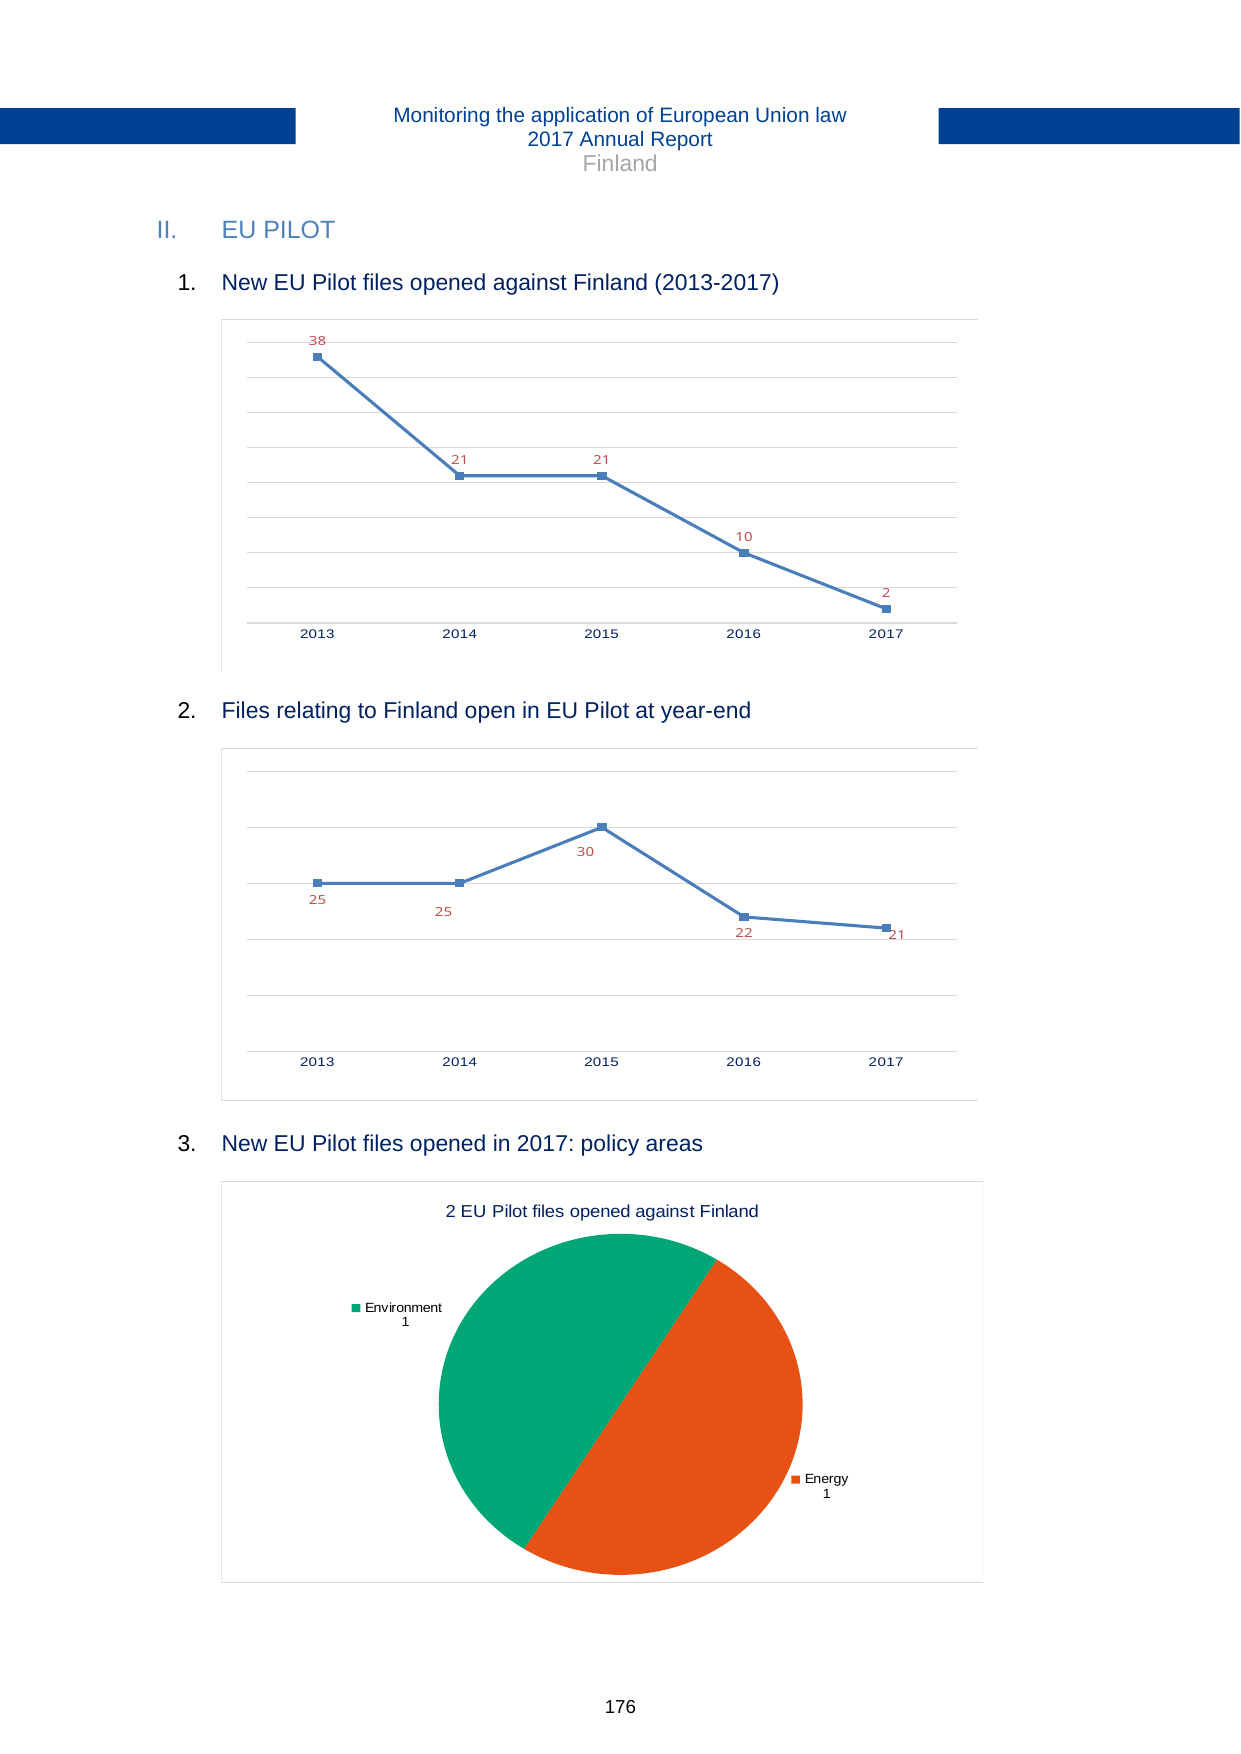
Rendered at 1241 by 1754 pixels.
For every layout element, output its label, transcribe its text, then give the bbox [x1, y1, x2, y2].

list New EU Pilot files opened against Finland (2013-2017) [177, 268, 1093, 295]
list Files relating to Finland open in EU Pilot at year-end [177, 697, 1093, 723]
list EU PILOT [177, 215, 1093, 243]
list New EU Pilot files opened in 2017: policy areas [177, 1130, 1093, 1156]
